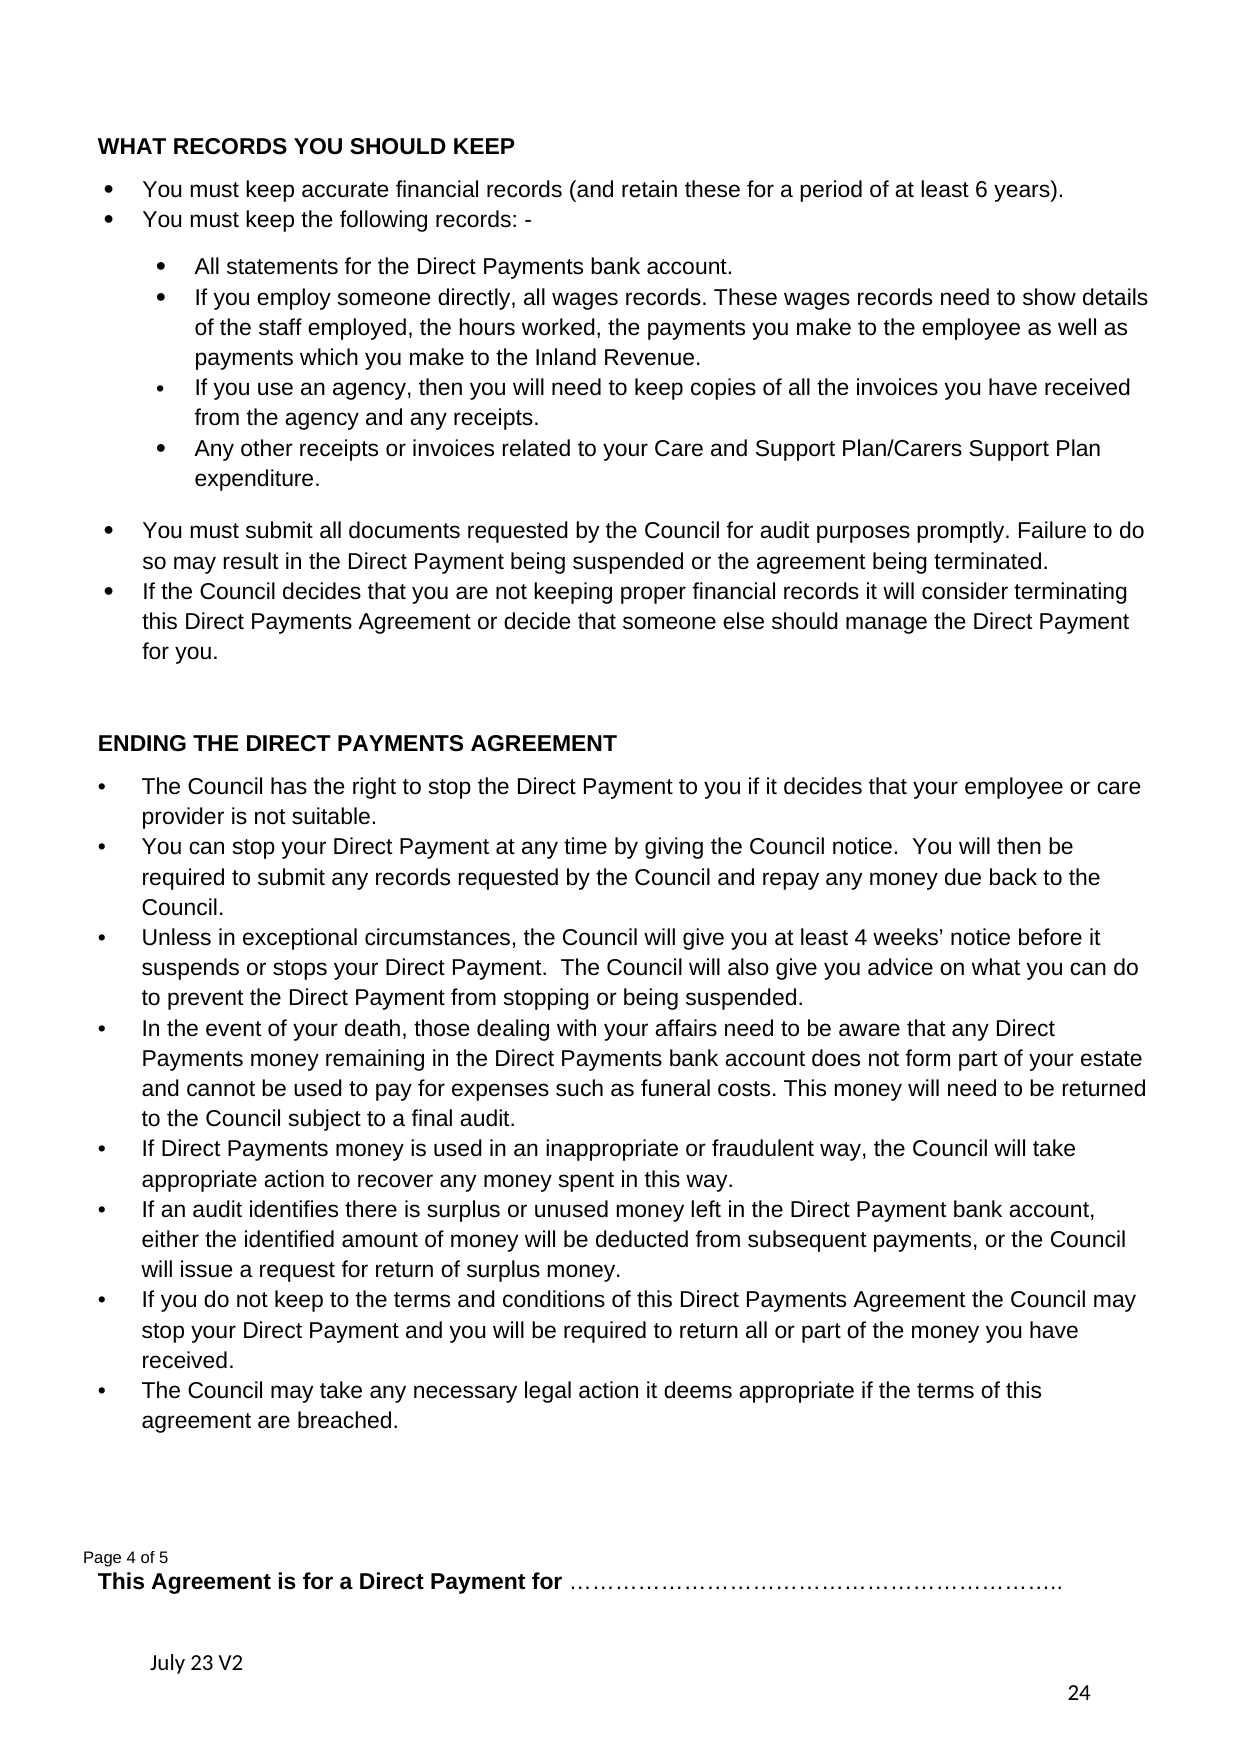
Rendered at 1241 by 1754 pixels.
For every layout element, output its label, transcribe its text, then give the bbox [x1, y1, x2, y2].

list If an audit identifies there is surplus or unused money left in the Direct Payment bank account, either the identified amount of money will be deducted from subsequent payments, or the Council will issue a request for return of surplus money. [98, 1196, 1156, 1282]
text WHAT RECORDS YOU SHOULD KEEP [98, 133, 1156, 159]
list In the event of your death, those dealing with your affairs need to be aware that any Direct Payments money remaining in the Direct Payments bank account does not form part of your estate and cannot be used to pay for expenses such as funeral costs. This money will need to be returned to the Council subject to a final audit. [98, 1014, 1156, 1131]
text ENDING THE DIRECT PAYMENTS AGREEMENT [98, 730, 1156, 756]
list If you use an agency, then you will need to keep copies of all the invoices you have received from the agency and any receipts. [157, 374, 1156, 431]
list You must submit all documents requested by the Council for audit purposes promptly. Failure to do so may result in the Direct Payment being suspended or the agreement being terminated. [104, 517, 1156, 574]
list You must keep accurate financial records (and retain these for a period of at least 6 years). [104, 176, 1156, 202]
list If you employ someone directly, all wages records. These wages records need to show details of the staff employed, the hours worked, the payments you make to the employee as well as payments which you make to the Inland Revenue. [157, 283, 1156, 370]
list The Council has the right to stop the Direct Payment to you if it decides that your employee or care provider is not suitable. [98, 773, 1156, 829]
list You can stop your Direct Payment at any time by giving the Council notice. You will then be required to submit any records requested by the Council and repay any money due back to the Council. [98, 833, 1156, 920]
list The Council may take any necessary legal action it deems appropriate if the terms of this agreement are breached. [98, 1377, 1156, 1433]
list You must keep the following records: - [104, 206, 1156, 232]
text This Agreement is for a Direct Payment for ……………………………………………………….. [98, 1568, 1156, 1594]
list All statements for the Direct Payments bank account. [157, 253, 1156, 279]
text Page 4 of 5 [83, 1548, 1156, 1567]
list Any other receipts or invoices related to your Care and Support Plan/Carers Support Plan expenditure. [157, 434, 1156, 491]
list If the Council decides that you are not keeping proper financial records it will consider terminating this Direct Payments Agreement or decide that someone else should manage the Direct Payment for you. [104, 578, 1156, 664]
list Unless in exceptional circumstances, the Council will give you at least 4 weeks’ notice before it suspends or stops your Direct Payment. The Council will also give you advice on what you can do to prevent the Direct Payment from stopping or being suspended. [98, 924, 1156, 1011]
list If you do not keep to the terms and conditions of this Direct Payments Agreement the Council may stop your Direct Payment and you will be required to return all or part of the money you have received. [98, 1286, 1156, 1373]
list If Direct Payments money is used in an inappropriate or fraudulent way, the Council will take appropriate action to recover any money spent in this way. [98, 1135, 1156, 1192]
